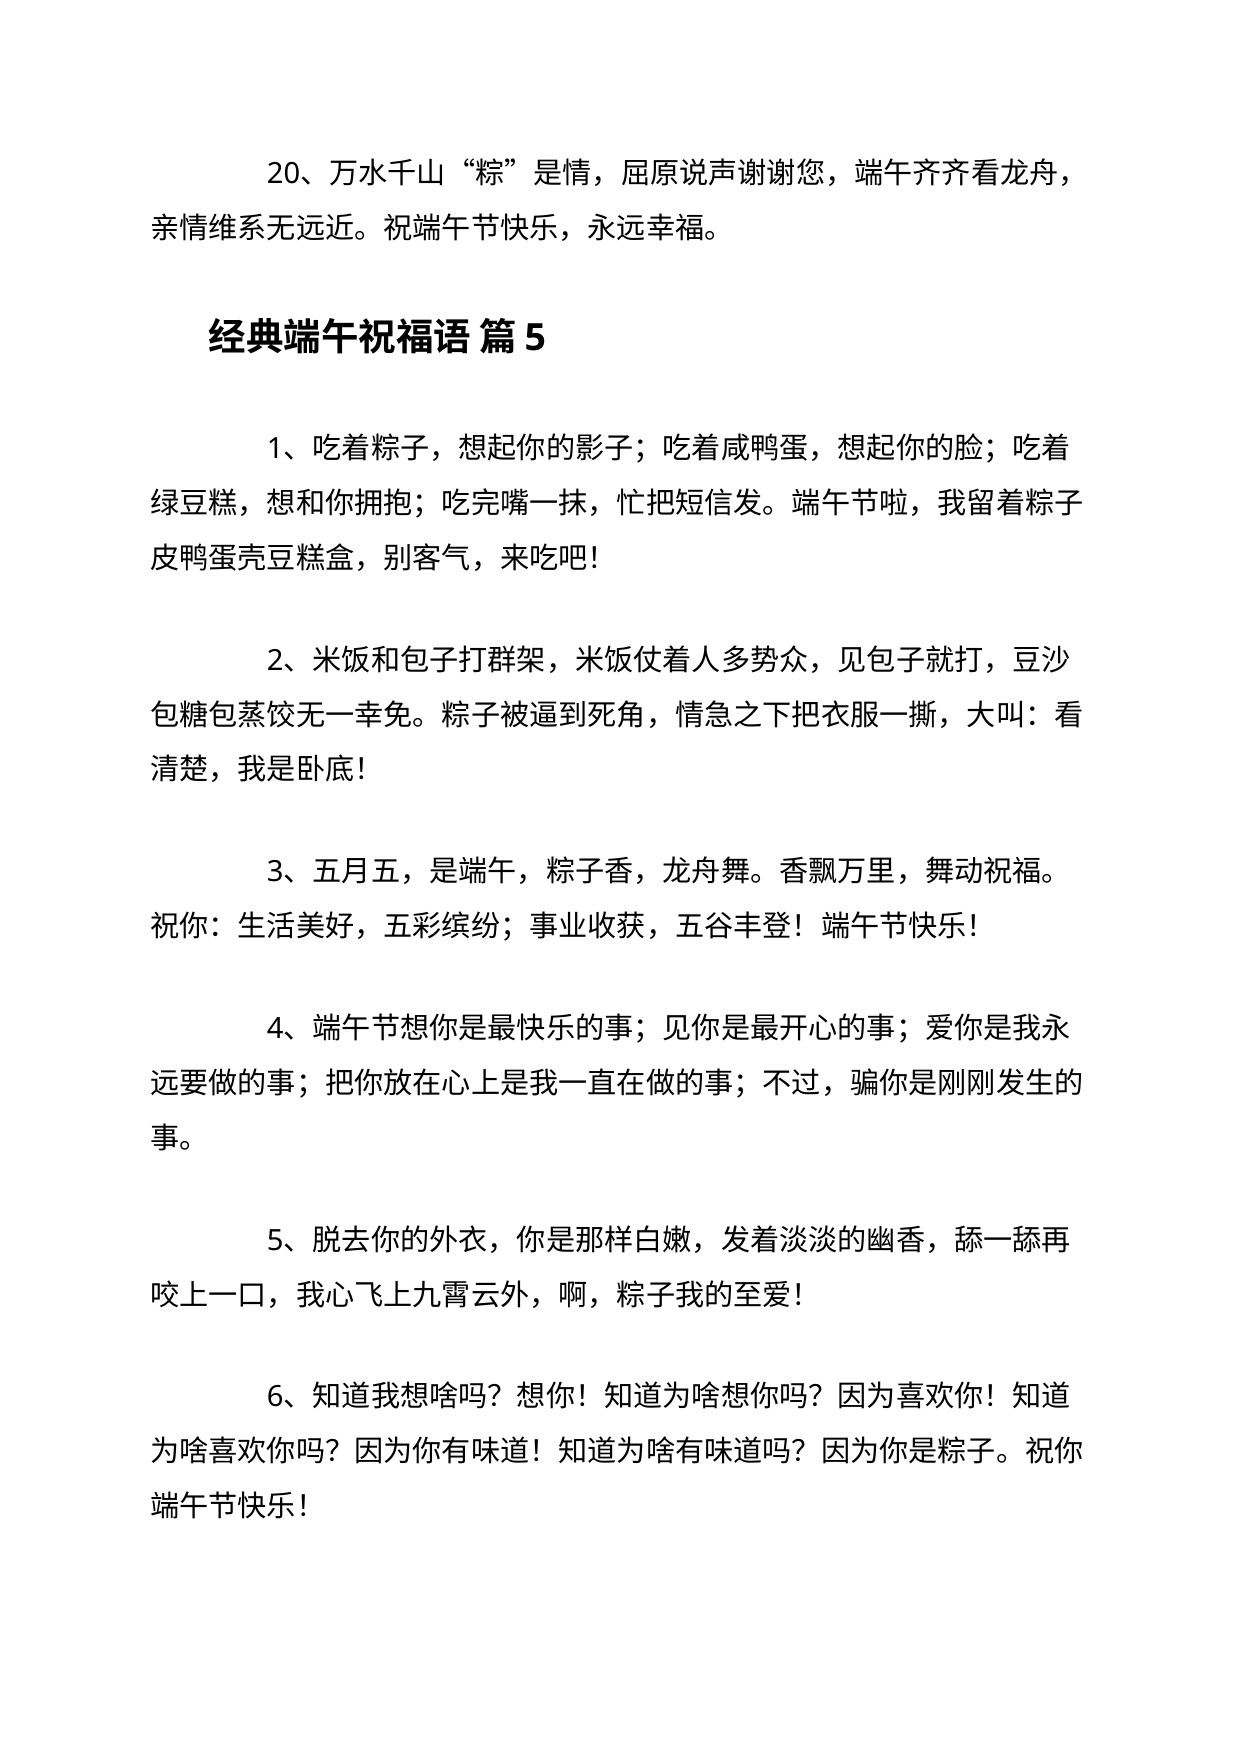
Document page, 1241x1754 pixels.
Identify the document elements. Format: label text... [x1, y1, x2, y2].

text 3、五月五，是端午，粽子香，龙舟舞。香飘万里，舞动祝福。祝你：生活美好，五彩缤纷；事业收获，五谷丰登！端午节快乐！ [150, 848, 1090, 945]
text 20、万水千山“粽”是情，屈原说声谢谢您，端午齐齐看龙舟，亲情维系无远近。祝端午节快乐，永远幸福。 [150, 150, 1090, 247]
text 2、米饭和包子打群架，米饭仗着人多势众，见包子就打，豆沙包糖包蒸饺无一幸免。粽子被逼到死角，情急之下把衣服一撕，大叫：看清楚，我是卧底！ [150, 636, 1090, 788]
text 1、吃着粽子，想起你的影子；吃着咸鸭蛋，想起你的脸；吃着绿豆糕，想和你拥抱；吃完嘴一抹，忙把短信发。端午节啦，我留着粽子皮鸭蛋壳豆糕盒，别客气，来吃吧！ [150, 424, 1090, 577]
text 6、知道我想啥吗？想你！知道为啥想你吗？因为喜欢你！知道为啥喜欢你吗？因为你有味道！知道为啥有味道吗？因为你是粽子。祝你端午节快乐！ [150, 1373, 1090, 1525]
text 4、端午节想你是最快乐的事；见你是最开心的事；爱你是我永远要做的事；把你放在心上是我一直在做的事；不过，骗你是刚刚发生的事。 [150, 1004, 1090, 1157]
text 5、脱去你的外衣，你是那样白嫩，发着淡淡的幽香，舔一舔再咬上一口，我心飞上九霄云外，啊，粽子我的至爱！ [150, 1216, 1090, 1313]
text 经典端午祝福语 篇5 [150, 307, 1090, 361]
